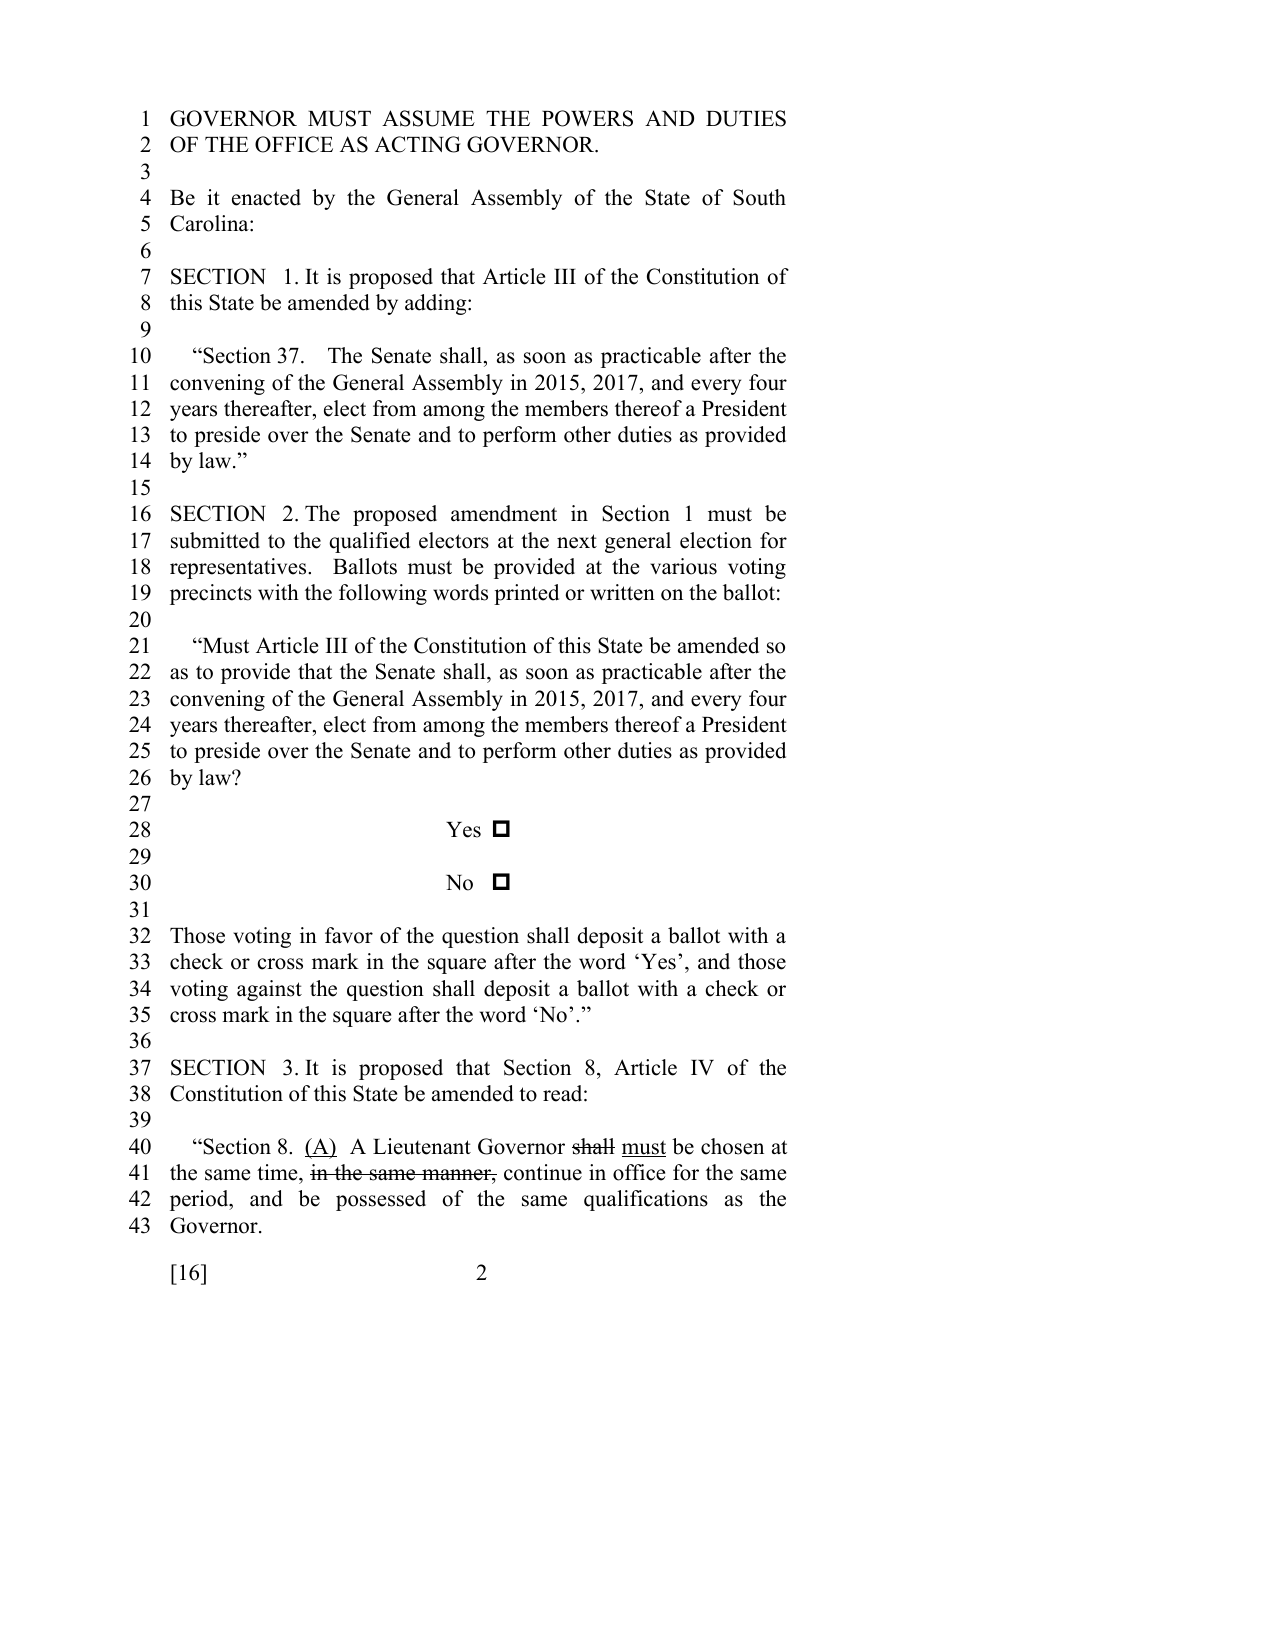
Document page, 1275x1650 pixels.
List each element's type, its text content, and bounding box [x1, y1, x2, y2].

text “Section 8. (A) A Lieutenant Governor shall must be chosen at the same time, in the same manner, continue in office for the same period, and be possessed of the same qualifications as the Governor. [169, 1133, 787, 1238]
text “Section 37. The Senate shall, as soon as practicable after the convening of the General Assembly in 2015, 2017, and every four years thereafter, elect from among the members thereof a President to preside over the Senate and to perform other duties as provided by law.” [169, 342, 787, 474]
text SECTION 1. It is proposed that Article III of the Constitution of this State be amended by adding: [169, 263, 787, 316]
text SECTION 2. The proposed amendment in Section 1 must be submitted to the qualified electors at the next general election for representatives. Ballots must be provided at the various voting precincts with the following words printed or written on the ballot: [169, 500, 787, 606]
text “Must Article III of the Constitution of this State be amended so as to provide that the Senate shall, as soon as practicable after the convening of the General Assembly in 2015, 2017, and every four years thereafter, elect from among the members thereof a President to preside over the Senate and to perform other duties as provided by law? [169, 632, 787, 790]
text Those voting in favor of the question shall deposit a ballot with a check or cross mark in the square after the word ‘Yes’, and those voting against the question shall deposit a ballot with a check or cross mark in the square after the word ‘No’.” [169, 922, 787, 1027]
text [169, 105, 787, 158]
text No  [169, 869, 787, 896]
text Yes  [169, 817, 787, 843]
text SECTION 3. It is proposed that Section 8, Article IV of the Constitution of this State be amended to read: [169, 1054, 787, 1106]
text Be it enacted by the General Assembly of the State of South Carolina: [169, 184, 787, 237]
